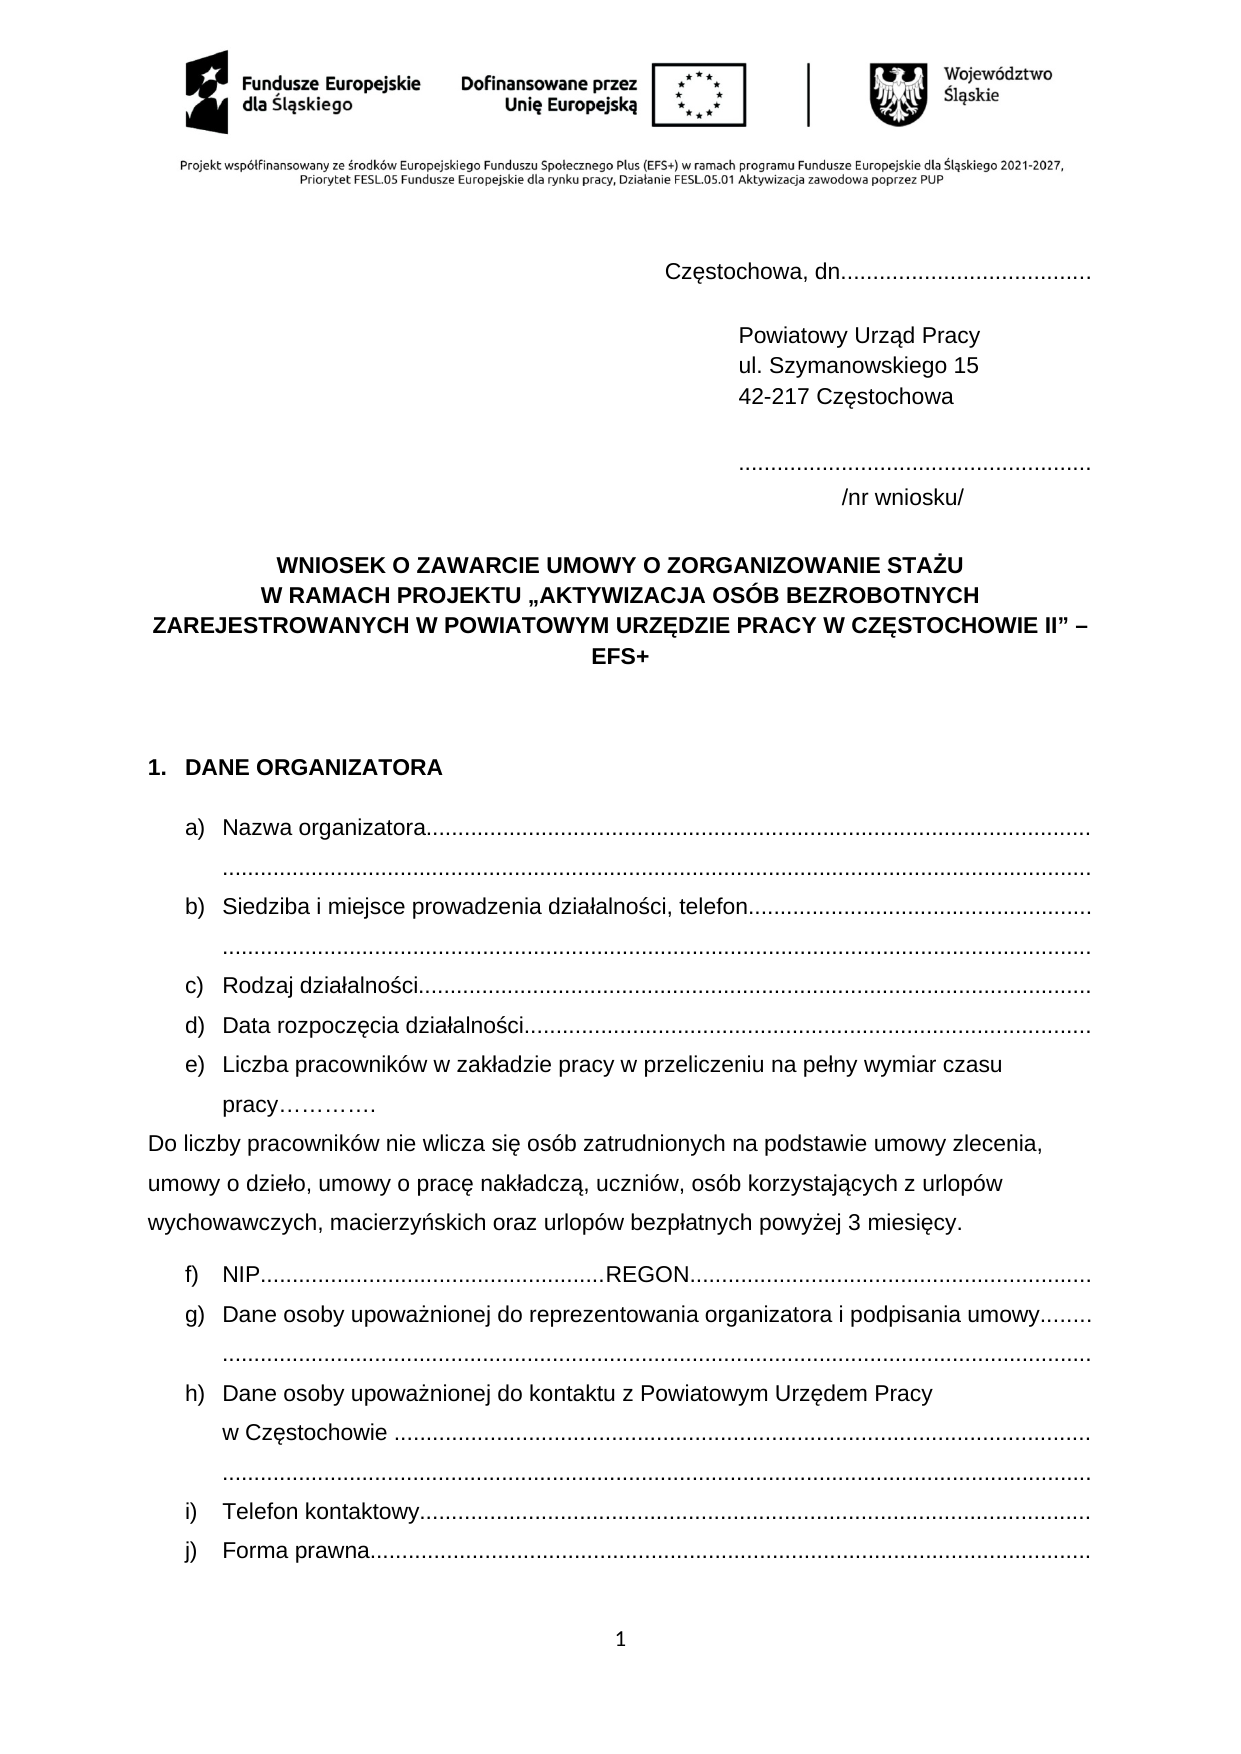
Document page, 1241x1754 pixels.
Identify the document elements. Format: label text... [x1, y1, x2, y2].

list DANE ORGANIZATORA [148, 754, 1093, 780]
text WNIOSEK O ZAWARCIE UMOWY O ZORGANIZOWANIE STAŻU [148, 552, 1093, 578]
text W RAMACH PROJEKTU „AKTYWIZACJA OSÓB BEZROBOTNYCH ZAREJESTROWANYCH W POWIATOWYM URZĘDZIE PRACY W CZĘSTOCHOWIE II” – EFS+ [148, 582, 1093, 669]
picture [165, 29, 1072, 186]
text Do liczby pracowników nie wlicza się osób zatrudnionych na podstawie umowy zlecenia, umowy o dzieło, umowy o pracę nakładczą, uczniów, osób korzystających z urlopów wychowawczych, macierzyńskich oraz urlopów bezpłatnych powyżej 3 miesięcy. [148, 1130, 1093, 1235]
list Liczba pracowników w zakładzie pracy w przeliczeniu na pełny wymiar czasu pracy…………. [185, 1051, 1093, 1117]
list Rodzaj działalności [185, 972, 1093, 998]
list Data rozpoczęcia działalności [185, 1012, 1093, 1038]
list Forma prawna [185, 1537, 1093, 1564]
list Nazwa organizatora [185, 814, 1093, 880]
list Telefon kontaktowy [185, 1498, 1093, 1524]
text Powiatowy Urząd Pracy [148, 322, 1093, 349]
text Częstochowa, dn [591, 258, 1093, 284]
list NIP REGON [185, 1261, 1093, 1287]
list Dane osoby upoważnionej do kontaktu z Powiatowym Urzędem Pracy w Częstochowie [185, 1379, 1093, 1485]
list Siedziba i miejsce prowadzenia działalności, telefon [185, 893, 1093, 959]
text 42-217 Częstochowa [738, 383, 1093, 409]
text ul. Szymanowskiego 15 [148, 352, 1093, 379]
text /nr wniosku/ [768, 484, 1093, 510]
list Dane osoby upoważnionej do reprezentowania organizatora i podpisania umowy [185, 1301, 1093, 1366]
